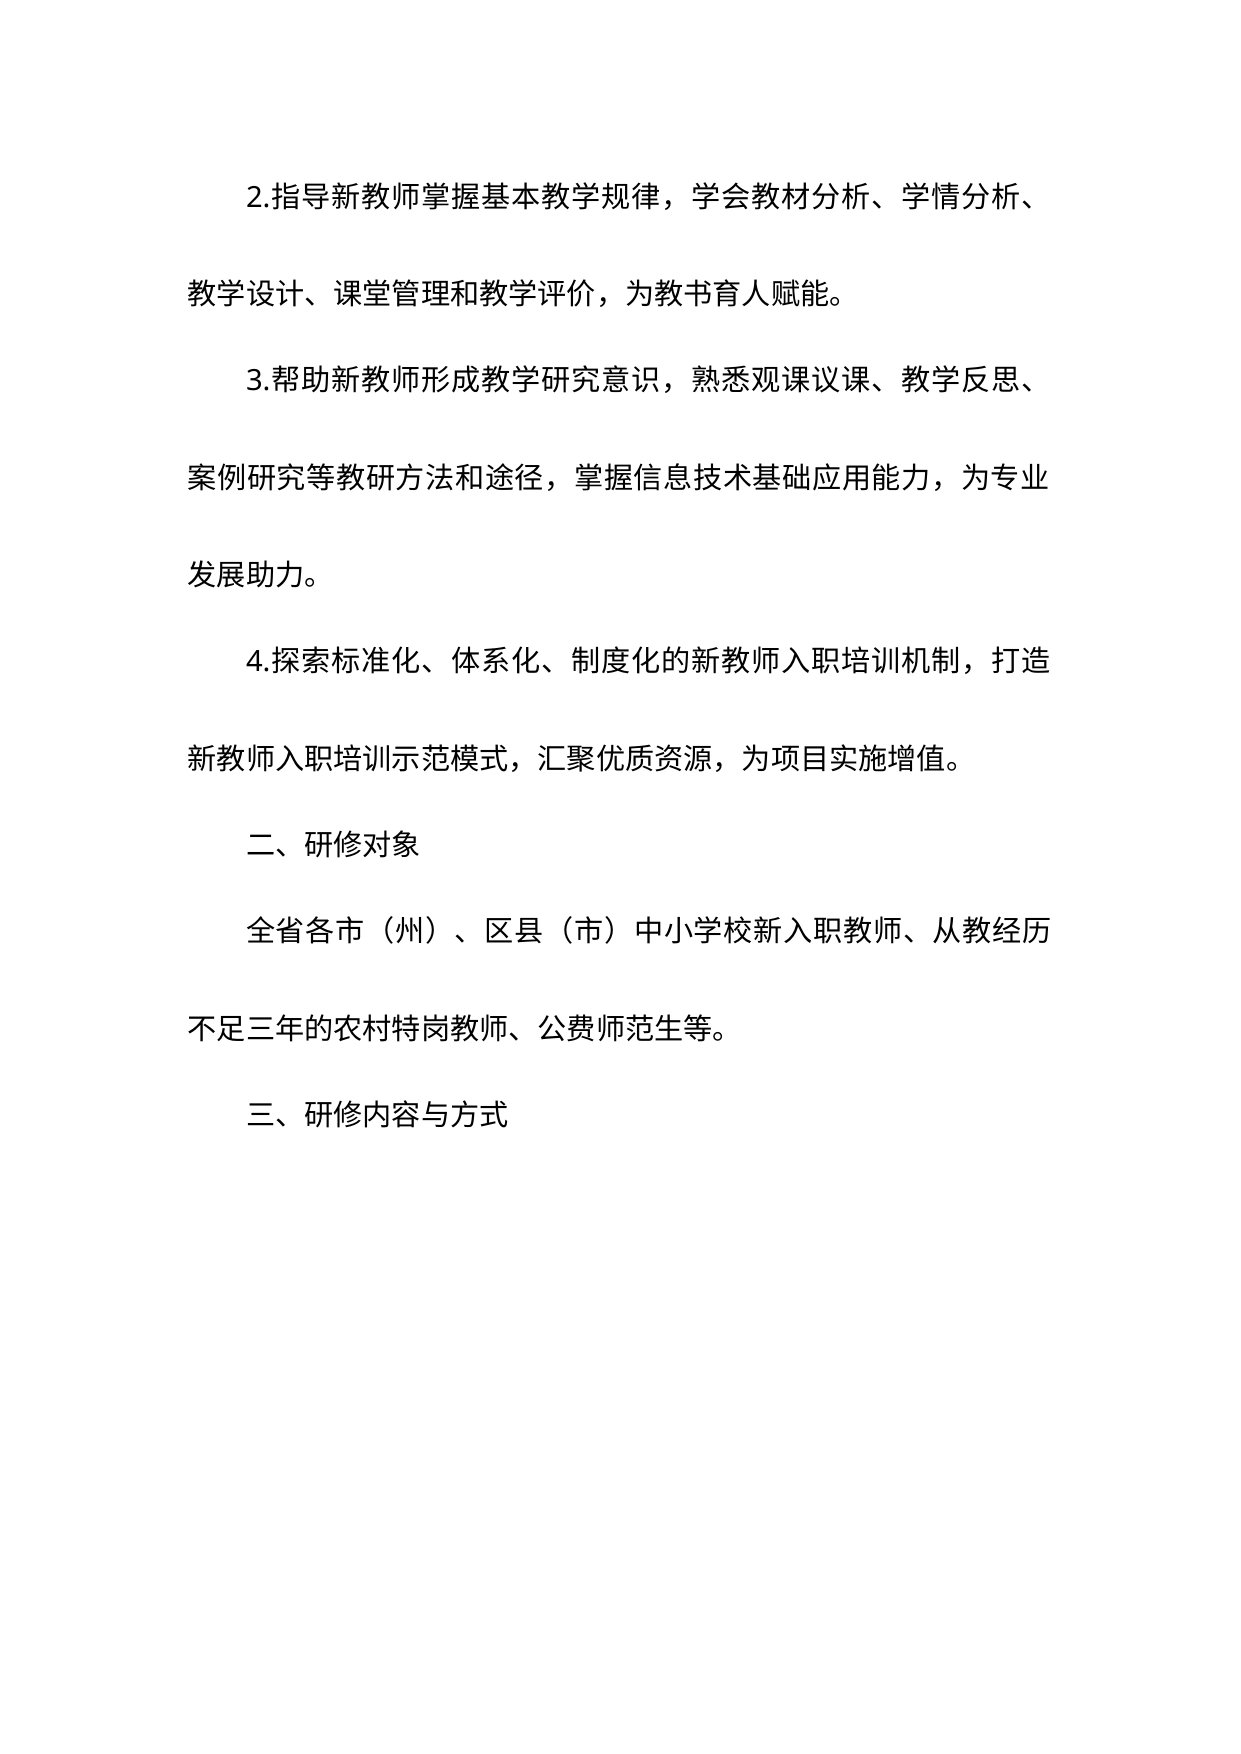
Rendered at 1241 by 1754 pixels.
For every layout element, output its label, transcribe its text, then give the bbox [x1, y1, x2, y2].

text 4.探索标准化、体系化、制度化的新教师入职培训机制，打造新教师入职培训示范模式，汇聚优质资源，为项目实施增值。 [187, 627, 1053, 789]
text 三、研修内容与方式 [187, 1080, 1053, 1145]
text 二、研修对象 [187, 810, 1053, 875]
text 3.帮助新教师形成教学研究意识，熟悉观课议课、教学反思、案例研究等教研方法和途径，掌握信息技术基础应用能力，为专业发展助力。 [187, 346, 1053, 606]
text 2.指导新教师掌握基本教学规律，学会教材分析、学情分析、教学设计、课堂管理和教学评价，为教书育人赋能。 [187, 162, 1053, 324]
text 全省各市（州）、区县（市）中小学校新入职教师、从教经历不足三年的农村特岗教师、公费师范生等。 [187, 897, 1053, 1059]
